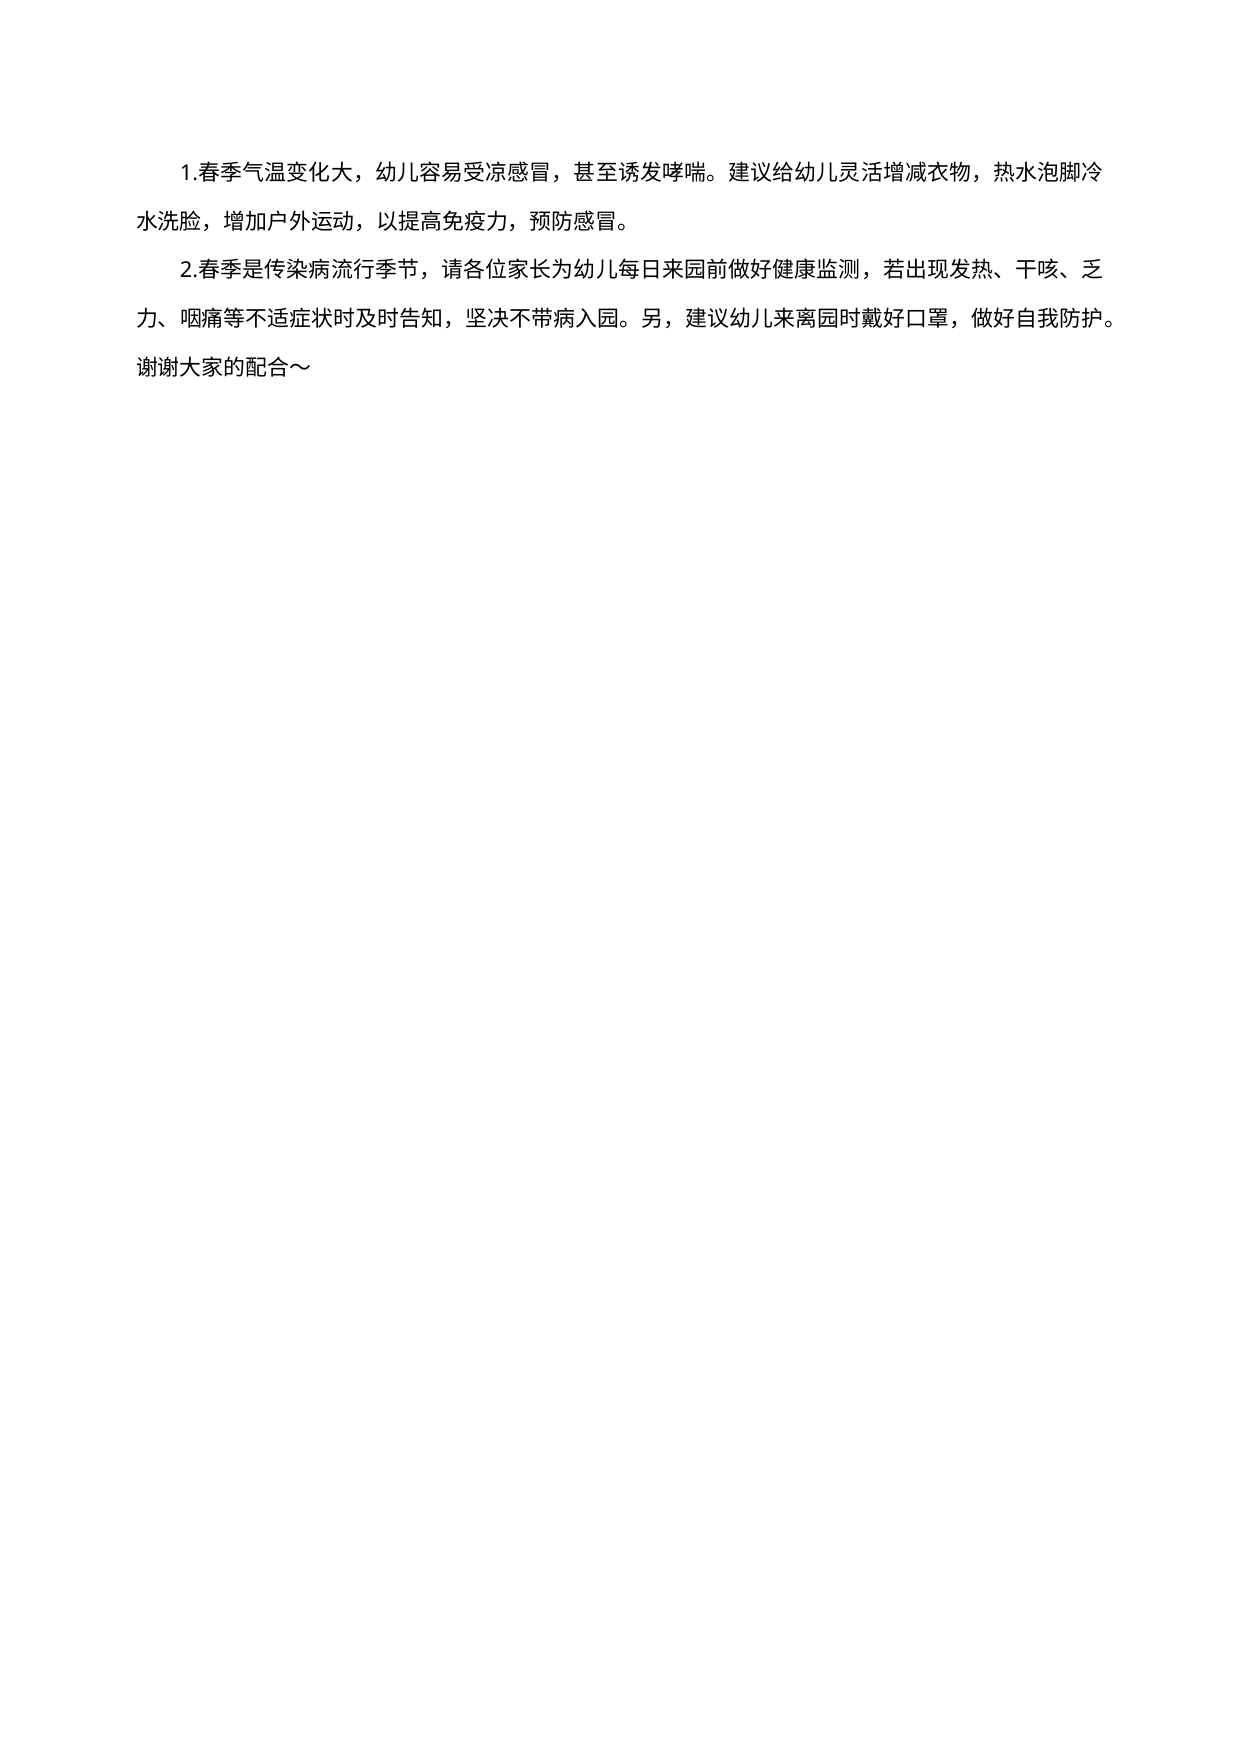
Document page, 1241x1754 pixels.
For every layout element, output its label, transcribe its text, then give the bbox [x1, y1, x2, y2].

text 2.春季是传染病流行季节，请各位家长为幼儿每日来园前做好健康监测，若出现发热、干咳、乏力、咽痛等不适症状时及时告知，坚决不带病入园。另，建议幼儿来离园时戴好口罩，做好自我防护。谢谢大家的配合～ [136, 252, 1104, 382]
text 1.春季气温变化大，幼儿容易受凉感冒，甚至诱发哮喘。建议给幼儿灵活增减衣物，热水泡脚冷水洗脸，增加户外运动，以提高免疫力，预防感冒。 [136, 154, 1104, 236]
